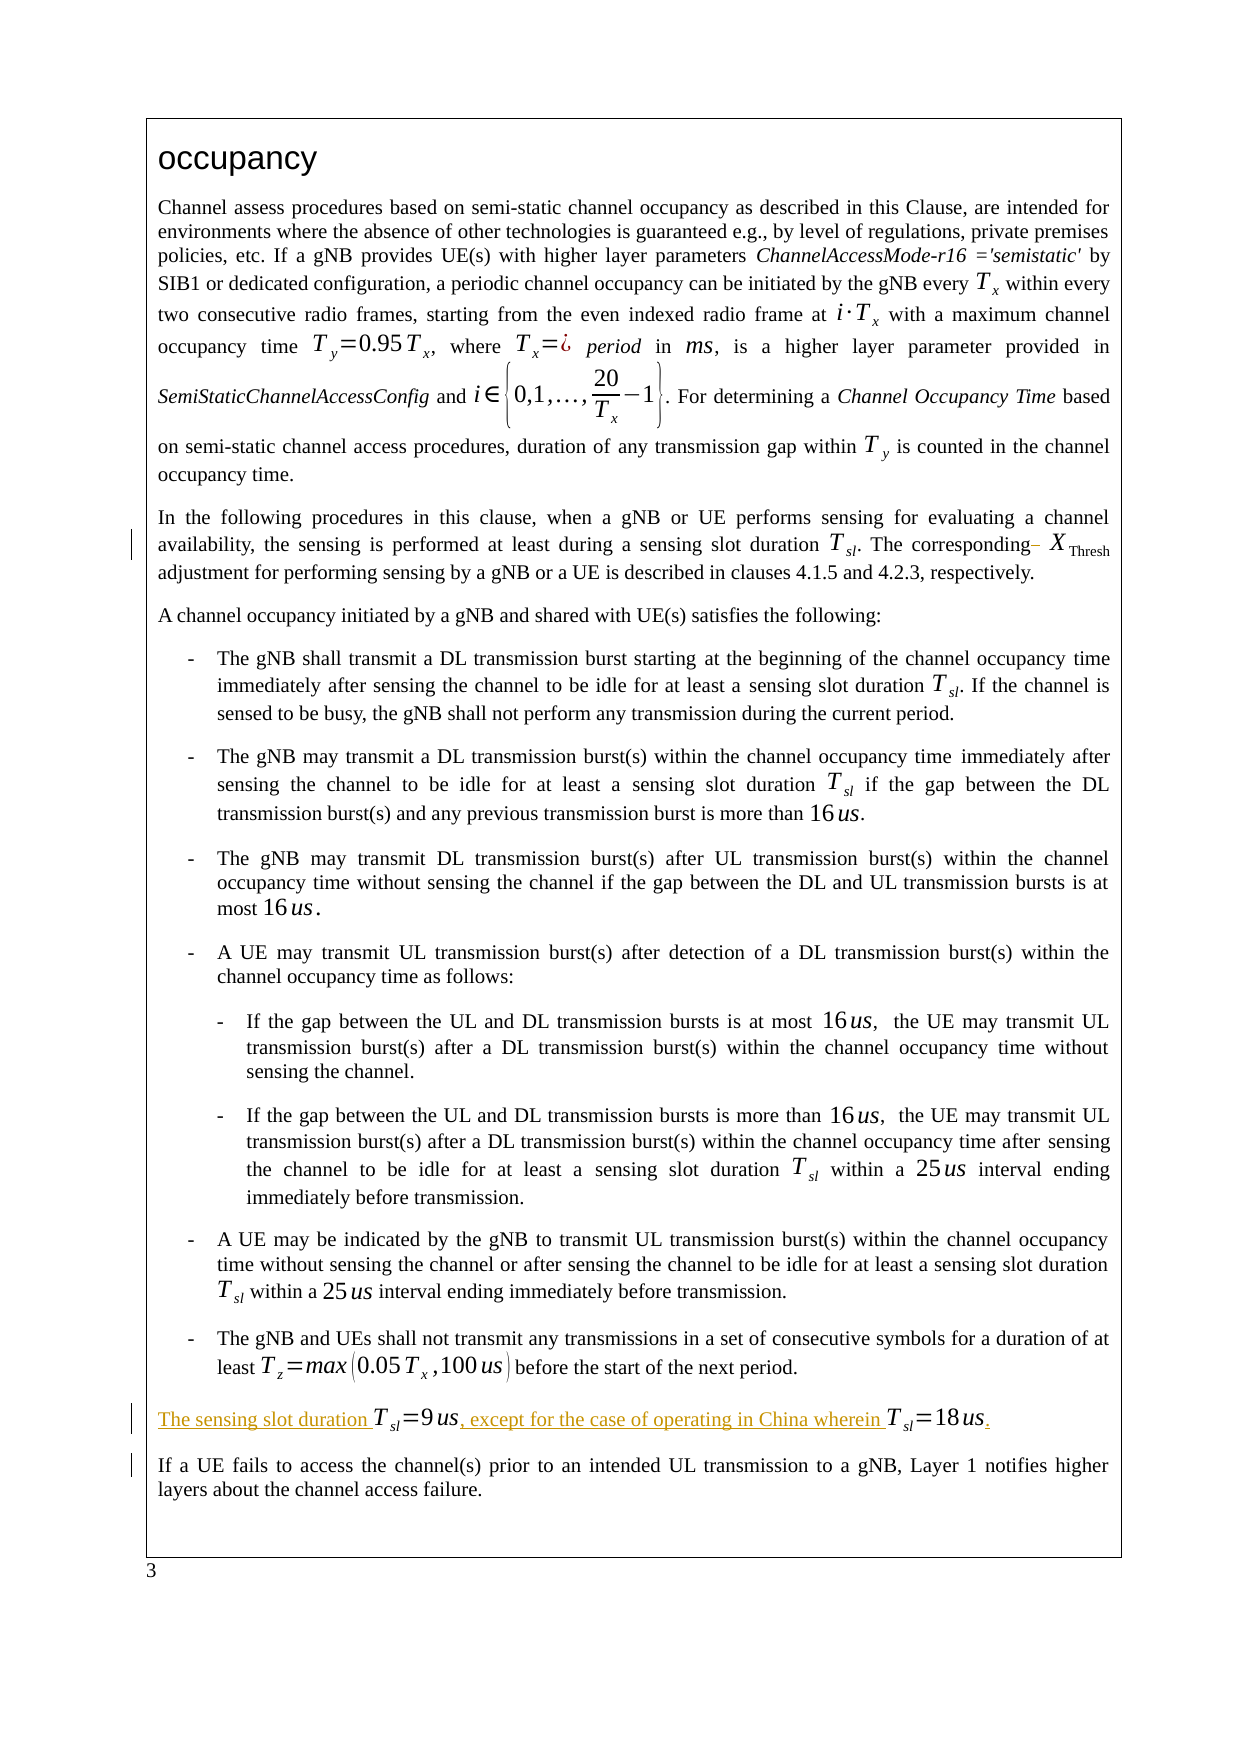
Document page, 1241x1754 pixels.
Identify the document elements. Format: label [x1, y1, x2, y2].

table_header [147, 119, 1121, 1557]
